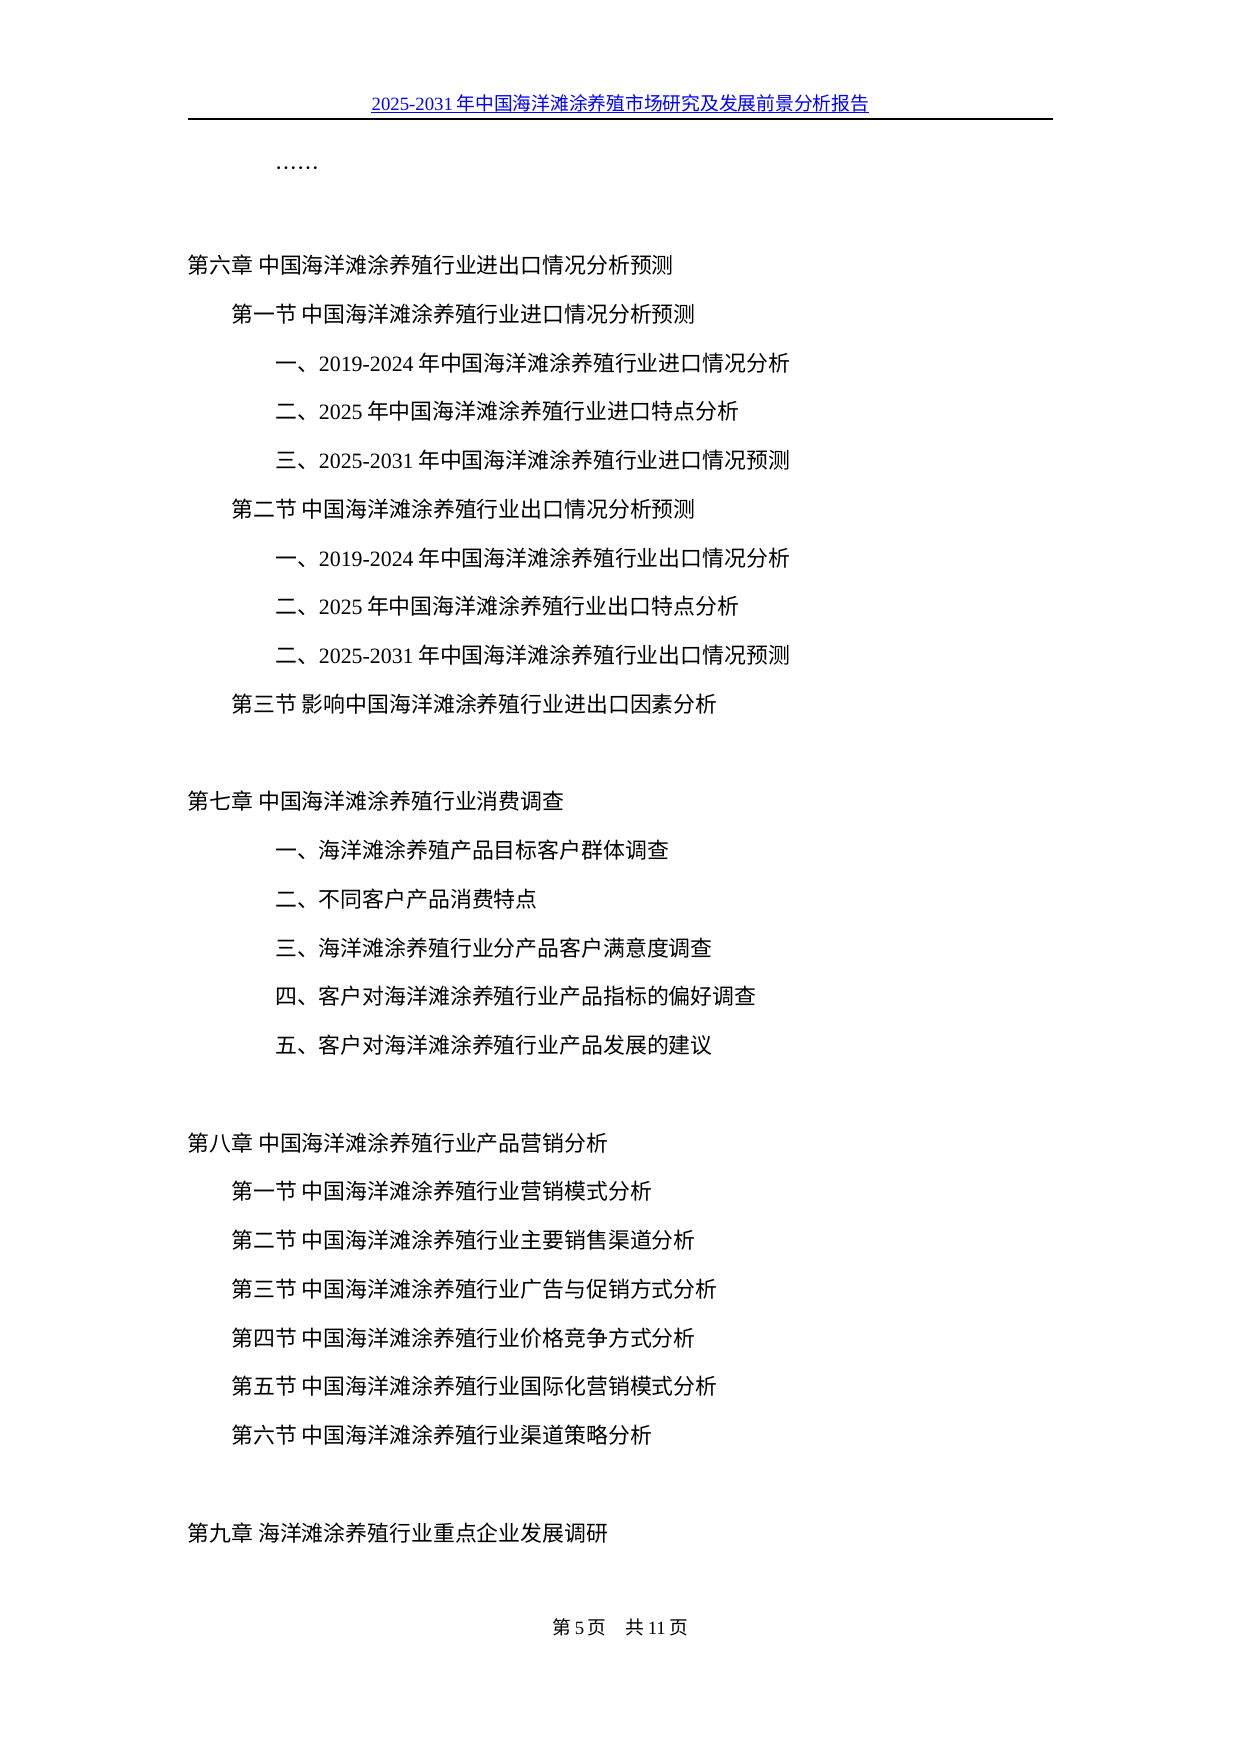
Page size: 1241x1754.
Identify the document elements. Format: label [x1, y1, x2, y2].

text [187, 150, 1053, 1548]
